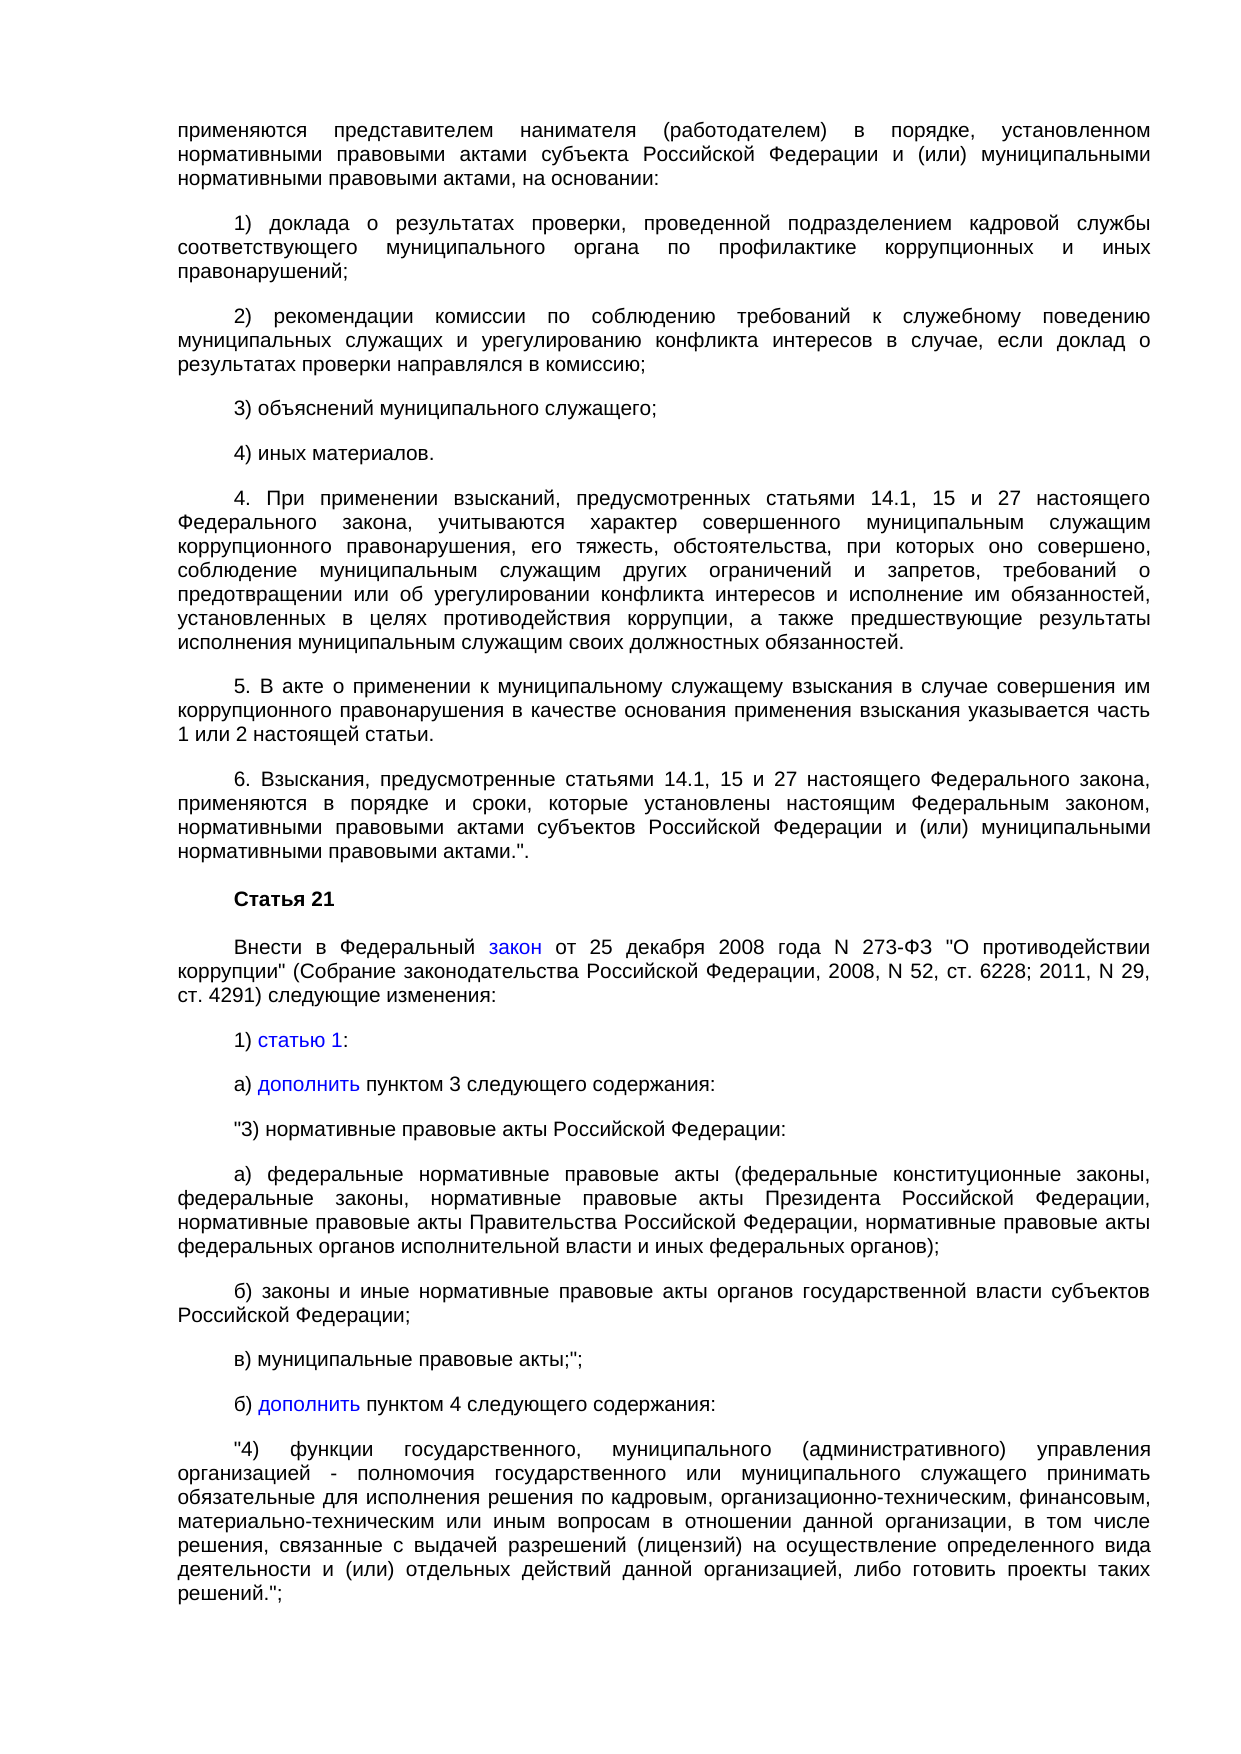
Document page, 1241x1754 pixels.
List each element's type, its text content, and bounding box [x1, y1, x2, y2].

text в) муниципальные правовые акты;"; [177, 1347, 1152, 1371]
text а) дополнить пунктом 3 следующего содержания: [177, 1072, 1152, 1096]
text "3) нормативные правовые акты Российской Федерации: [177, 1117, 1152, 1141]
text Внести в Федеральный закон от 25 декабря 2008 года N 273-ФЗ "О противодействии коррупции" (Собрание законодательства Российской Федерации, 2008, N 52, ст. 6228; 2011, N 29, ст. 4291) следующие изменения: [177, 935, 1152, 1007]
text 3) объяснений муниципального служащего; [177, 396, 1152, 420]
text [177, 118, 1152, 190]
text 4. При применении взысканий, предусмотренных статьями 14.1, 15 и 27 настоящего Федерального закона, учитываются характер совершенного муниципальным служащим коррупционного правонарушения, его тяжесть, обстоятельства, при которых оно совершено, соблюдение муниципальным служащим других ограничений и запретов, требований о предотвращении или об урегулировании конфликта интересов и исполнение им обязанностей, установленных в целях противодействия коррупции, а также предшествующие результаты исполнения муниципальным служащим своих должностных обязанностей. [177, 486, 1152, 653]
text 6. Взыскания, предусмотренные статьями 14.1, 15 и 27 настоящего Федерального закона, применяются в порядке и сроки, которые установлены настоящим Федеральным законом, нормативными правовыми актами субъектов Российской Федерации и (или) муниципальными нормативными правовыми актами.". [177, 767, 1152, 863]
text 1) доклада о результатах проверки, проведенной подразделением кадровой службы соответствующего муниципального органа по профилактике коррупционных и иных правонарушений; [177, 211, 1152, 283]
text 5. В акте о применении к муниципальному служащему взыскания в случае совершения им коррупционного правонарушения в качестве основания применения взыскания указывается часть 1 или 2 настоящей статьи. [177, 674, 1152, 746]
title Статья 21 [177, 887, 1152, 911]
text 2) рекомендации комиссии по соблюдению требований к служебному поведению муниципальных служащих и урегулированию конфликта интересов в случае, если доклад о результатах проверки направлялся в комиссию; [177, 303, 1152, 375]
text б) дополнить пунктом 4 следующего содержания: [177, 1392, 1152, 1416]
text 1) статью 1: [177, 1027, 1152, 1051]
text а) федеральные нормативные правовые акты (федеральные конституционные законы, федеральные законы, нормативные правовые акты Президента Российской Федерации, нормативные правовые акты Правительства Российской Федерации, нормативные правовые акты федеральных органов исполнительной власти и иных федеральных органов); [177, 1162, 1152, 1258]
text 4) иных материалов. [177, 441, 1152, 465]
text б) законы и иные нормативные правовые акты органов государственной власти субъектов Российской Федерации; [177, 1278, 1152, 1326]
text "4) функции государственного, муниципального (административного) управления организацией - полномочия государственного или муниципального служащего принимать обязательные для исполнения решения по кадровым, организационно-техническим, финансовым, материально-техническим или иным вопросам в отношении данной организации, в том числе решения, связанные с выдачей разрешений (лицензий) на осуществление определенного вида деятельности и (или) отдельных действий данной организацией, либо готовить проекты таких решений."; [177, 1437, 1152, 1604]
